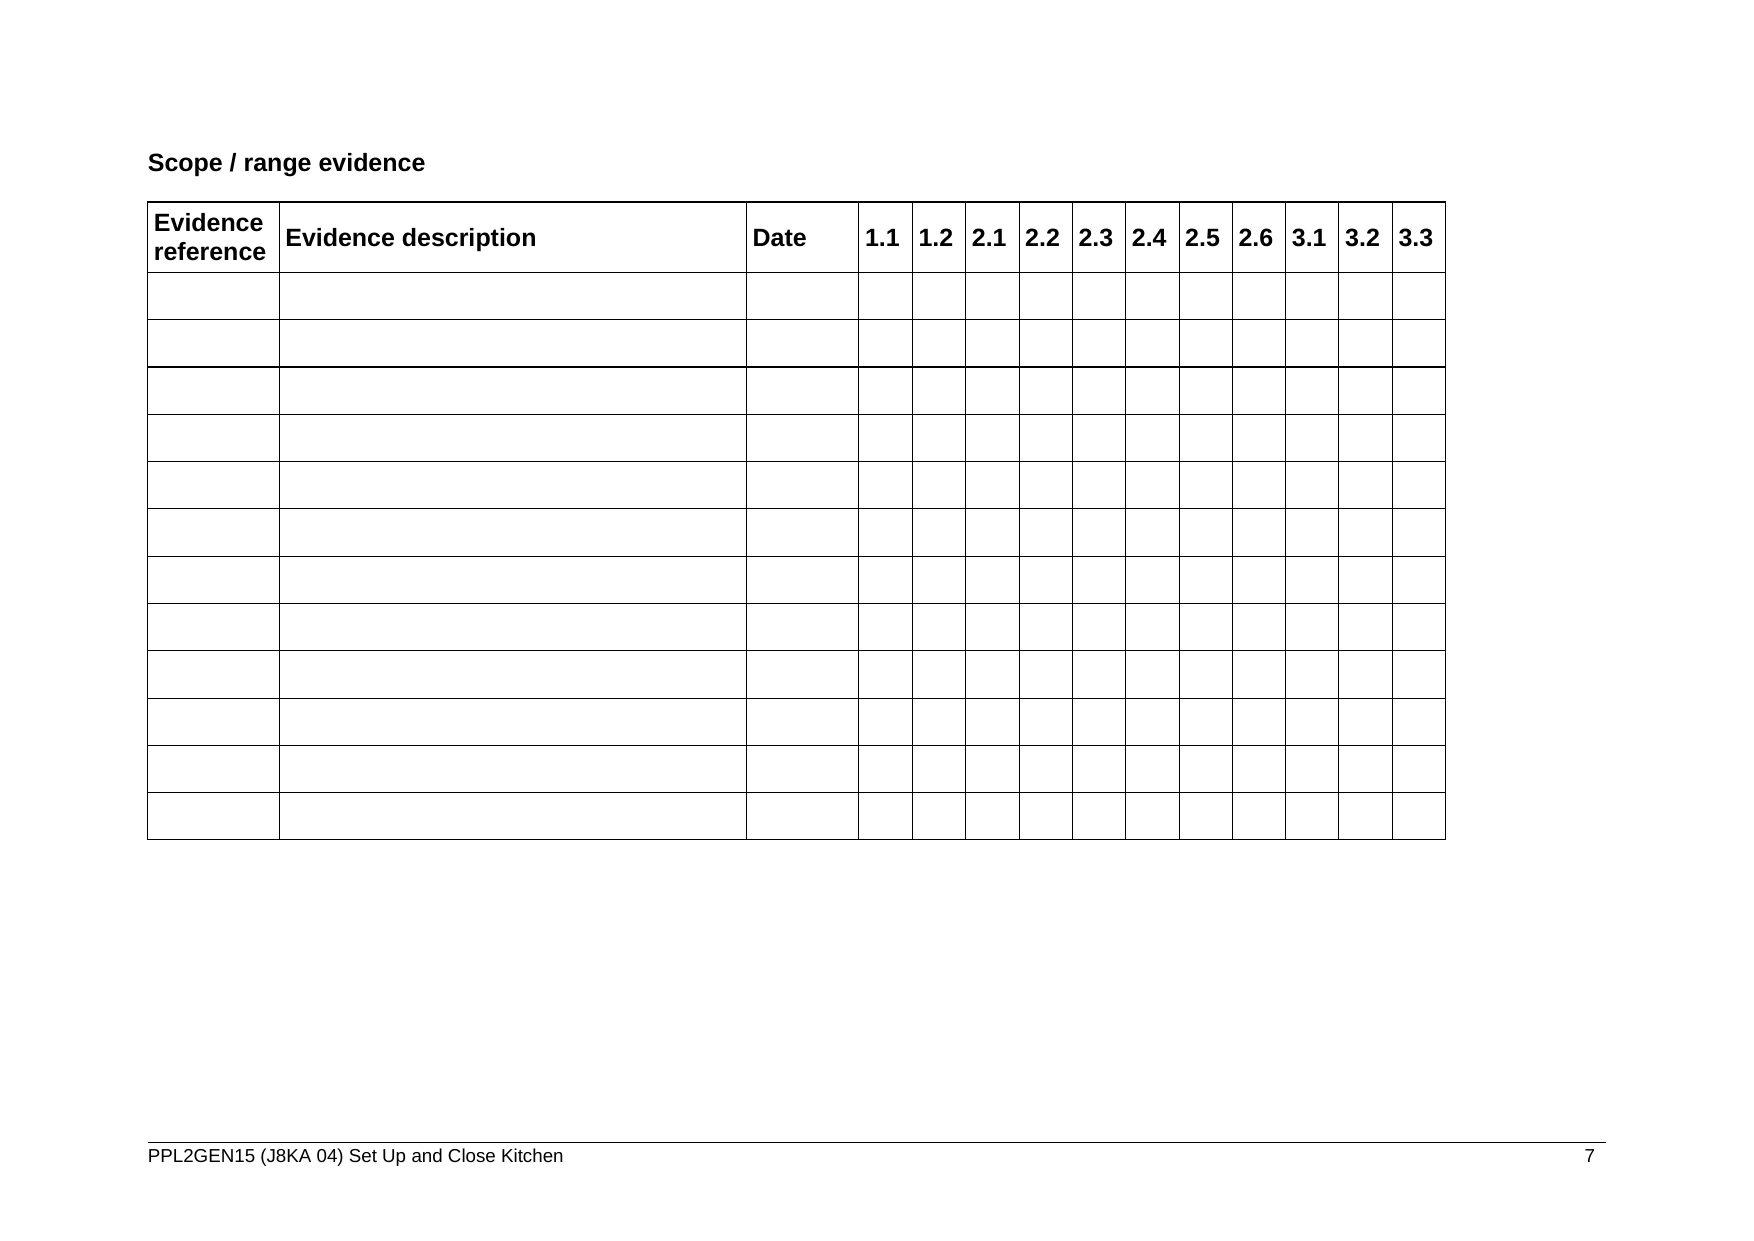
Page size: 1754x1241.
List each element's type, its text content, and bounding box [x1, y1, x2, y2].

table_cell [859, 604, 912, 650]
table_cell [1393, 368, 1445, 414]
table_cell [913, 793, 965, 839]
table_cell [1073, 462, 1125, 508]
table_cell [148, 509, 279, 556]
table_cell [1073, 415, 1125, 461]
table_cell [1126, 793, 1179, 839]
table_cell [1339, 557, 1392, 603]
table_cell [1233, 557, 1285, 603]
table_cell [859, 320, 912, 366]
table_cell [1286, 368, 1338, 414]
table_cell [1073, 793, 1125, 839]
table_header 3.3 [1393, 203, 1445, 272]
table_cell [913, 746, 965, 792]
table_cell [1073, 273, 1125, 319]
table_cell [1286, 746, 1338, 792]
table_cell [280, 273, 746, 319]
table_cell [148, 415, 279, 461]
table_cell [1339, 415, 1392, 461]
table_cell [966, 462, 1019, 508]
table_cell [1126, 746, 1179, 792]
table_cell [280, 604, 746, 650]
table_cell [280, 368, 746, 414]
table_cell [1020, 462, 1072, 508]
table_cell [1339, 320, 1392, 366]
table_cell [1339, 368, 1392, 414]
table_cell [280, 462, 746, 508]
table_cell [1339, 462, 1392, 508]
table_cell [1339, 509, 1392, 556]
table_cell [1286, 604, 1338, 650]
table_cell [1020, 320, 1072, 366]
table_cell [747, 320, 858, 366]
table_cell [859, 273, 912, 319]
table_cell [859, 651, 912, 697]
table_cell [1073, 651, 1125, 697]
table_cell [966, 557, 1019, 603]
table_cell [280, 746, 746, 792]
table_header 2.2 [1020, 203, 1072, 272]
table_cell [1286, 699, 1338, 745]
table_cell [1286, 415, 1338, 461]
table_cell [1393, 462, 1445, 508]
table_cell [1126, 509, 1179, 556]
table_cell [859, 462, 912, 508]
table_cell [148, 699, 279, 745]
table_cell [1233, 746, 1285, 792]
table_cell [913, 368, 965, 414]
table_cell [859, 557, 912, 603]
table_cell [747, 557, 858, 603]
table_cell [1393, 273, 1445, 319]
table_cell [859, 509, 912, 556]
table_cell [1020, 273, 1072, 319]
table_cell [913, 651, 965, 697]
table_cell [148, 651, 279, 697]
table_cell [1126, 557, 1179, 603]
table_cell [1126, 273, 1179, 319]
table_cell [1073, 699, 1125, 745]
table_header 2.4 [1126, 203, 1179, 272]
table_cell [1233, 604, 1285, 650]
table_cell [1126, 699, 1179, 745]
table_cell [1126, 320, 1179, 366]
table_cell [1393, 557, 1445, 603]
table_cell [913, 509, 965, 556]
table_cell [1286, 793, 1338, 839]
table_cell [1233, 509, 1285, 556]
table_cell [1073, 368, 1125, 414]
table_cell [913, 415, 965, 461]
table_cell [1233, 320, 1285, 366]
table_cell [148, 746, 279, 792]
table_cell [913, 462, 965, 508]
table_cell [1020, 368, 1072, 414]
table_cell [1393, 604, 1445, 650]
table_cell [859, 746, 912, 792]
table_header Evidence reference [148, 203, 279, 272]
table_cell [913, 320, 965, 366]
table_cell [966, 793, 1019, 839]
table_cell [1233, 273, 1285, 319]
table_cell [1180, 462, 1232, 508]
table_cell [1286, 462, 1338, 508]
table_cell [1073, 746, 1125, 792]
table_cell [1180, 557, 1232, 603]
table_cell [859, 368, 912, 414]
table_cell [747, 273, 858, 319]
table_cell [747, 509, 858, 556]
table_header 2.6 [1233, 203, 1285, 272]
table_cell [1020, 509, 1072, 556]
table_cell [913, 699, 965, 745]
table_cell [280, 320, 746, 366]
table_cell [966, 746, 1019, 792]
table_cell [1393, 320, 1445, 366]
table_cell [1339, 604, 1392, 650]
table_cell [747, 462, 858, 508]
table_cell [1020, 604, 1072, 650]
table_cell [1020, 415, 1072, 461]
table_cell [1233, 651, 1285, 697]
table_cell [1020, 557, 1072, 603]
table_cell [1233, 368, 1285, 414]
table_cell [1286, 273, 1338, 319]
table_cell [1393, 651, 1445, 697]
table_cell [148, 320, 279, 366]
table_cell [1073, 604, 1125, 650]
table_cell [913, 273, 965, 319]
table_cell [1286, 509, 1338, 556]
table_cell [747, 793, 858, 839]
table_cell [1020, 651, 1072, 697]
table_cell [747, 604, 858, 650]
table_cell [280, 651, 746, 697]
table_header 3.2 [1339, 203, 1392, 272]
table_cell [1020, 699, 1072, 745]
table_cell [1339, 699, 1392, 745]
table_cell [1233, 462, 1285, 508]
table_cell [1180, 699, 1232, 745]
table_cell [1020, 746, 1072, 792]
table_header 1.2 [913, 203, 965, 272]
table_cell [280, 793, 746, 839]
table_cell [966, 509, 1019, 556]
table_cell [966, 415, 1019, 461]
table_cell [1339, 793, 1392, 839]
table_header 3.1 [1286, 203, 1338, 272]
table_cell [1339, 651, 1392, 697]
table_cell [1180, 793, 1232, 839]
table_cell [966, 604, 1019, 650]
table_cell [280, 509, 746, 556]
table_cell [747, 746, 858, 792]
table_cell [966, 699, 1019, 745]
table_cell [966, 320, 1019, 366]
table_cell [1286, 320, 1338, 366]
table_cell [1180, 273, 1232, 319]
table_cell [859, 699, 912, 745]
table_cell [1393, 509, 1445, 556]
table_cell [1339, 273, 1392, 319]
table_header 1.1 [859, 203, 912, 272]
table_cell [280, 557, 746, 603]
table_cell [148, 557, 279, 603]
table_cell [859, 415, 912, 461]
table_cell [1393, 746, 1445, 792]
table_cell [1126, 415, 1179, 461]
table_cell [280, 415, 746, 461]
table_cell [1286, 557, 1338, 603]
subtitle Scope / range evidence [148, 148, 1606, 176]
table_cell [280, 699, 746, 745]
table_cell [1393, 699, 1445, 745]
table_cell [1020, 793, 1072, 839]
table_cell [1180, 509, 1232, 556]
table_header Evidence description [280, 203, 746, 272]
table_header 2.3 [1073, 203, 1125, 272]
table_cell [1073, 320, 1125, 366]
table_cell [966, 368, 1019, 414]
table_cell [966, 273, 1019, 319]
table_cell [1393, 415, 1445, 461]
table_cell [1393, 793, 1445, 839]
table_cell [966, 651, 1019, 697]
table_cell [148, 273, 279, 319]
table_cell [1180, 368, 1232, 414]
table_cell [1126, 462, 1179, 508]
table_cell [913, 604, 965, 650]
table_cell [747, 368, 858, 414]
table_cell [1180, 415, 1232, 461]
table_cell [1180, 746, 1232, 792]
table_cell [747, 651, 858, 697]
table_cell [148, 462, 279, 508]
table_cell [1180, 651, 1232, 697]
table_cell [1073, 509, 1125, 556]
table_cell [913, 557, 965, 603]
table_cell [1180, 320, 1232, 366]
table_cell [1233, 415, 1285, 461]
table_cell [1286, 651, 1338, 697]
table_header 2.5 [1180, 203, 1232, 272]
table_cell [747, 415, 858, 461]
table_cell [148, 793, 279, 839]
table_cell [148, 368, 279, 414]
table_cell [1126, 604, 1179, 650]
table_header 2.1 [966, 203, 1019, 272]
table_cell [1180, 604, 1232, 650]
table_cell [1233, 793, 1285, 839]
table_cell [1073, 557, 1125, 603]
table_cell [1339, 746, 1392, 792]
table_cell [747, 699, 858, 745]
table_cell [859, 793, 912, 839]
table_cell [1126, 651, 1179, 697]
table_header Date [747, 203, 858, 272]
table_cell [1126, 368, 1179, 414]
table_cell [148, 604, 279, 650]
table_cell [1233, 699, 1285, 745]
